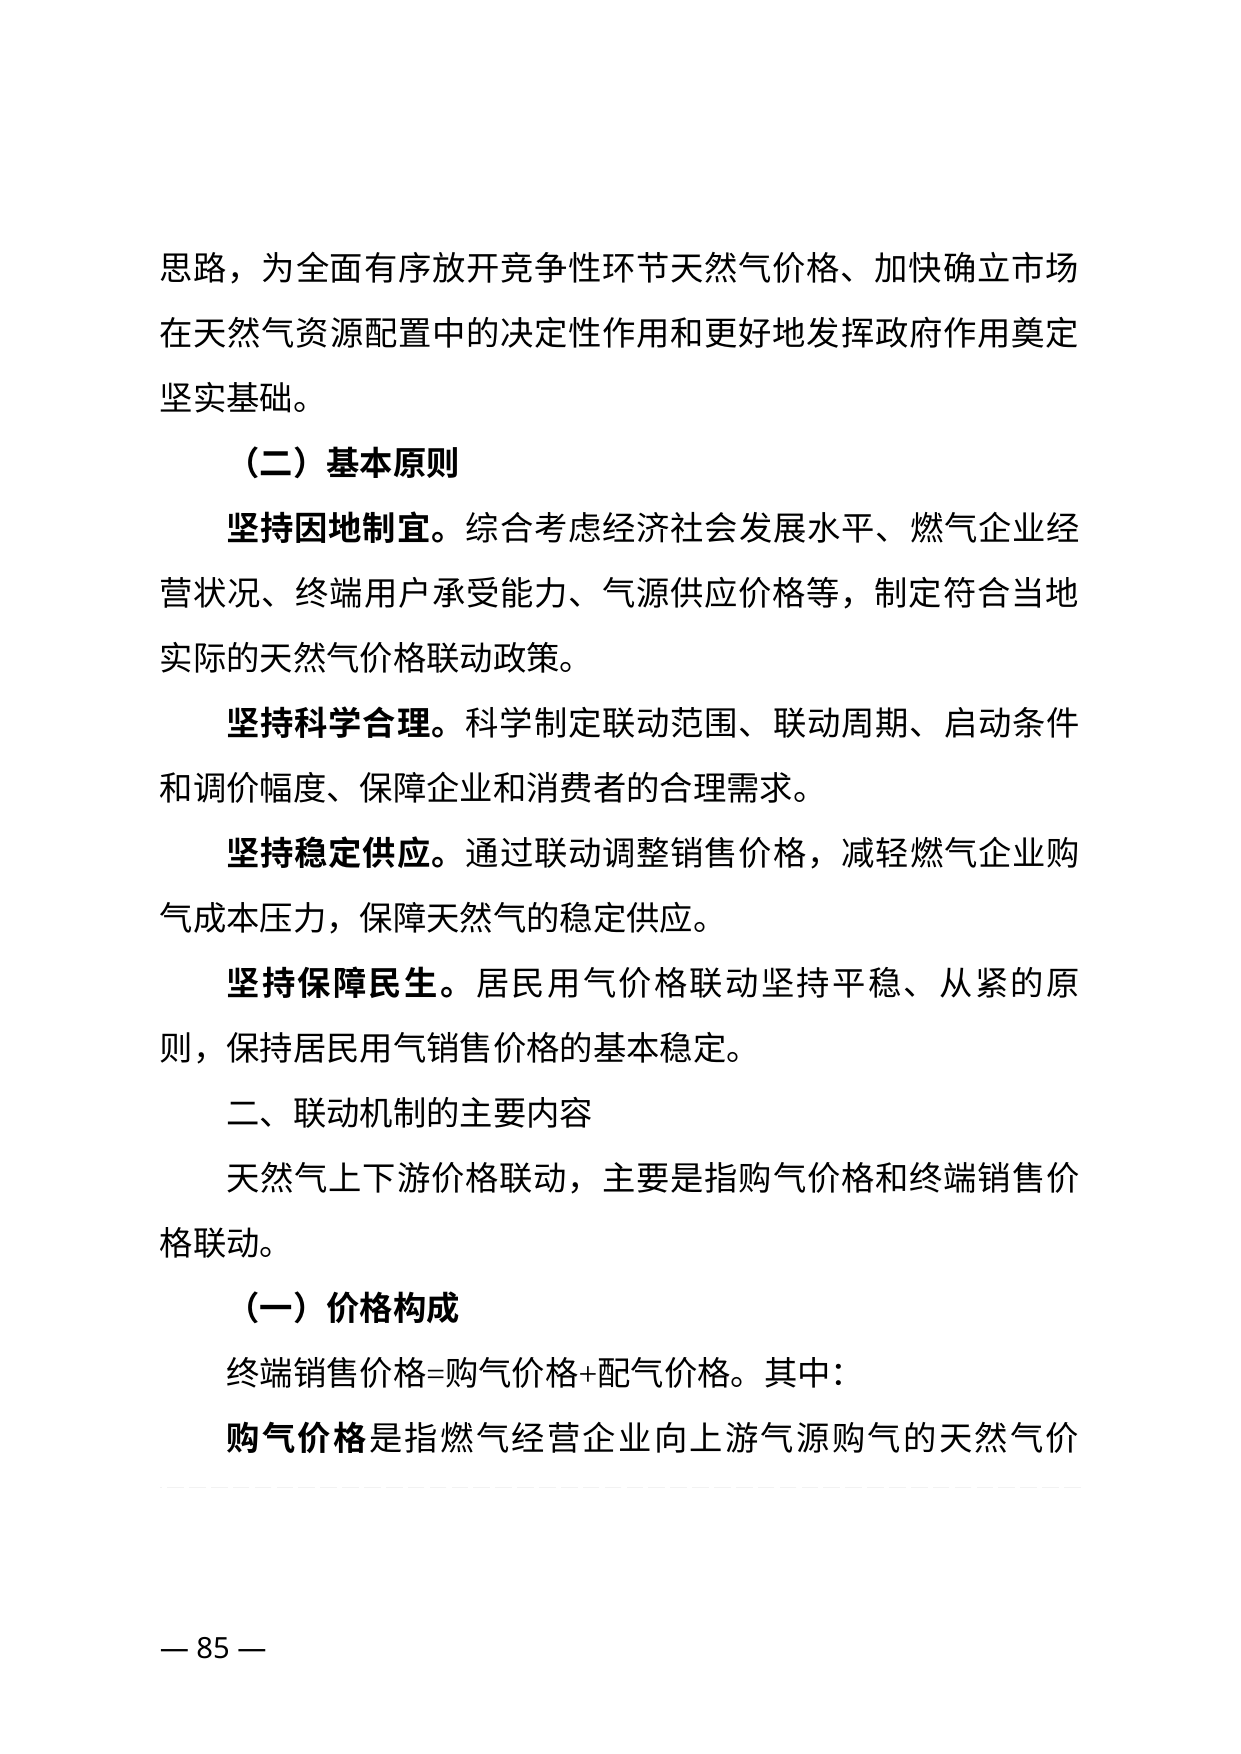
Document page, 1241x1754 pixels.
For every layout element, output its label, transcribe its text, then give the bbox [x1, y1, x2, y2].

list 坚持科学合理。科学制定联动范围、联动周期、启动条件和调价幅度、保障企业和消费者的合理需求。 [159, 688, 1081, 818]
list 二、联动机制的主要内容 [159, 1078, 1081, 1143]
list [159, 1403, 1081, 1487]
list 坚持稳定供应。通过联动调整销售价格，减轻燃气企业购气成本压力，保障天然气的稳定供应。 [159, 818, 1081, 948]
list （二）基本原则 [159, 428, 1081, 493]
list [159, 233, 1081, 428]
list 坚持保障民生。居民用气价格联动坚持平稳、从紧的原则，保持居民用气销售价格的基本稳定。 [159, 948, 1081, 1078]
list 天然气上下游价格联动，主要是指购气价格和终端销售价格联动。 [159, 1143, 1081, 1273]
list （一）价格构成 [159, 1273, 1081, 1338]
list 终端销售价格=购气价格+配气价格。其中： [159, 1338, 1081, 1403]
list 坚持因地制宜。综合考虑经济社会发展水平、燃气企业经营状况、终端用户承受能力、气源供应价格等，制定符合当地实际的天然气价格联动政策。 [159, 493, 1081, 688]
